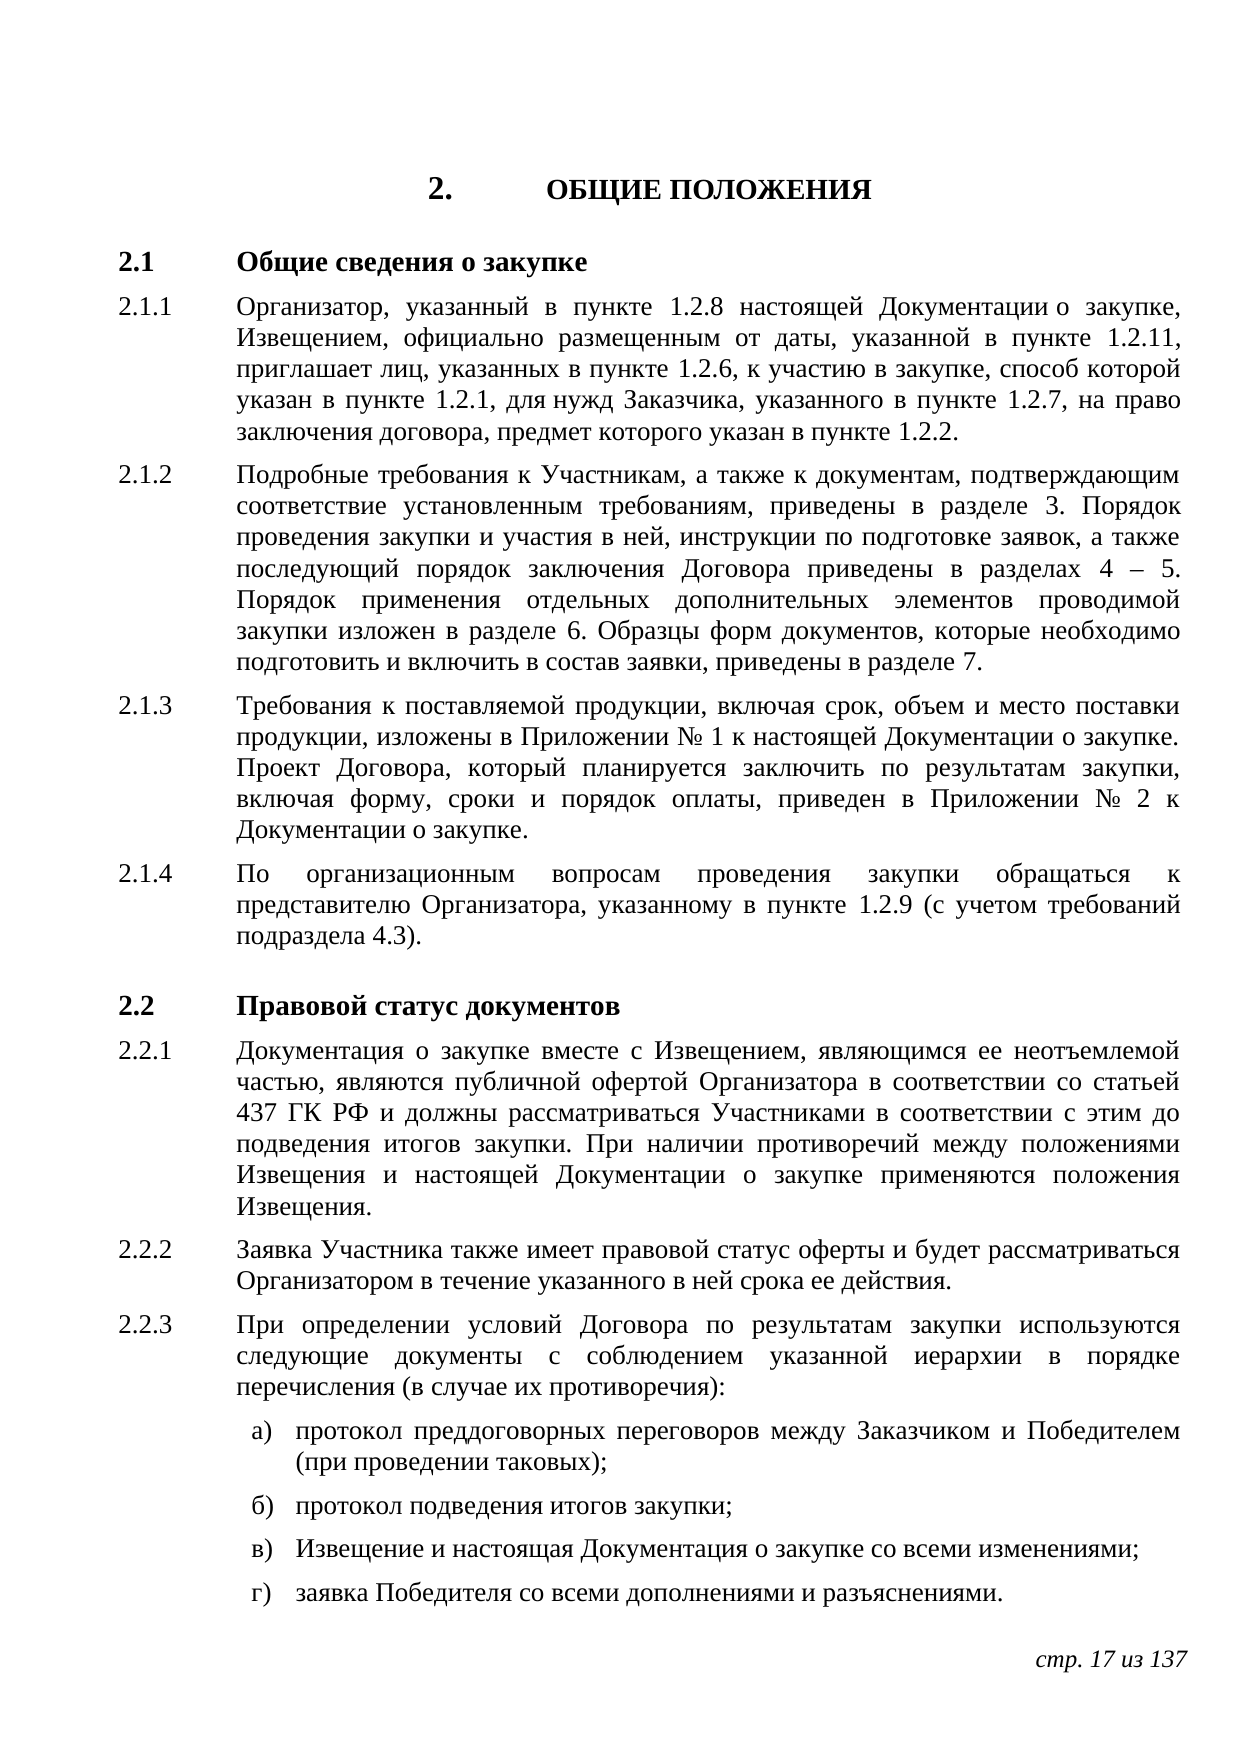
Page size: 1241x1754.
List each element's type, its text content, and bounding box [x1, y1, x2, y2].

list Заявка Участника также имеет правовой статус оферты и будет рассматриваться Организатором в течение указанного в ней срока ее действия. [118, 1233, 1181, 1296]
list Документация о закупке вместе с Извещением, являющимся ее неотъемлемой частью, являются публичной офертой Организатора в соответствии со статьей 437 ГК РФ и должны рассматриваться Участниками в соответствии с этим до подведения итогов закупки. При наличии противоречий между положениями Извещения и настоящей Документации о закупке применяются положения Извещения. [118, 1034, 1181, 1221]
text При определении условий Договора по результатам закупки используются следующие документы с соблюдением указанной иерархии в порядке перечисления (в случае их противоречия): [118, 1308, 1181, 1402]
subtitle Общие сведения о закупке [118, 244, 1181, 277]
text Подробные требования к Участникам, а также к документам, подтверждающим соответствие установленным требованиям, приведены в разделе 3. Порядок проведения закупки и участия в ней, инструкции по подготовке заявок, а также последующий порядок заключения Договора приведены в разделах 4 – 5. Порядок применения отдельных дополнительных элементов проводимой закупки изложен в разделе 6. Образцы форм документов, которые необходимо подготовить и включить в состав заявки, приведены в разделе 7. [118, 458, 1181, 676]
text По организационным вопросам проведения закупки обращаться к представителю Организатора, указанному в пункте 1.2.9 (с учетом требований подраздела 4.3). [118, 857, 1181, 950]
list протокол подведения итогов закупки; [251, 1489, 1181, 1520]
subtitle ОБЩИЕ ПОЛОЖЕНИЯ [118, 168, 1181, 206]
subtitle Правовой статус документов [118, 988, 1181, 1021]
list Извещение и настоящая Документация о закупке со всеми изменениями; [251, 1532, 1181, 1564]
text Требования к поставляемой продукции, включая срок, объем и место поставки продукции, изложены в Приложении № 1 к настоящей Документации о закупке. Проект Договора, который планируется заключить по результатам закупки, включая форму, сроки и порядок оплаты, приведен в Приложении № 2 к Документации о закупке. [118, 689, 1181, 844]
list протокол преддоговорных переговоров между Заказчиком и Победителем (при проведении таковых); [251, 1414, 1181, 1476]
text Организатор, указанный в пункте 1.2.8 настоящей Документации о закупке, Извещением, официально размещенным от даты, указанной в пункте 1.2.11, приглашает лиц, указанных в пункте 1.2.6, к участию в закупке, способ которой указан в пункте 1.2.1, для нужд Заказчика, указанного в пункте 1.2.7, на право заключения договора, предмет которого указан в пункте 1.2.2. [118, 290, 1181, 446]
list заявка Победителя со всеми дополнениями и разъяснениями. [251, 1576, 1181, 1607]
